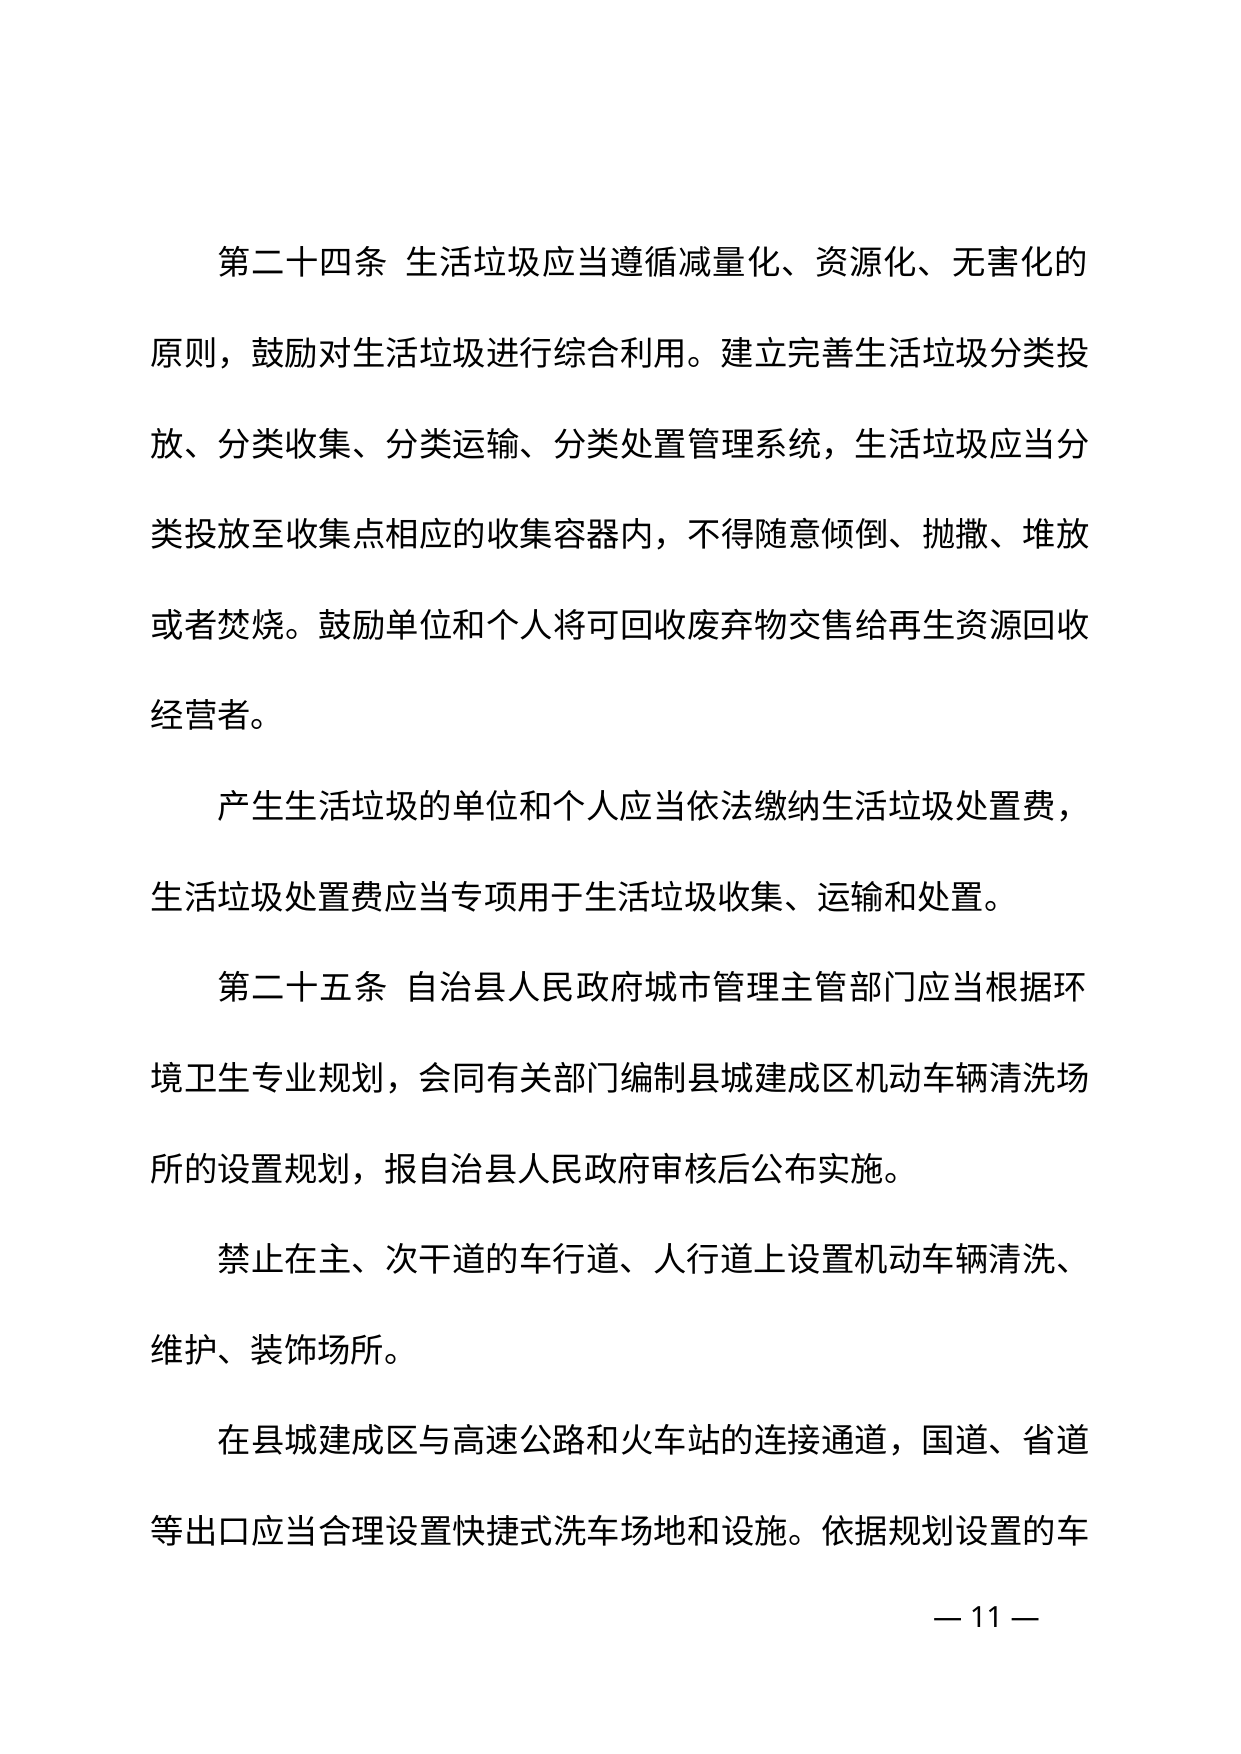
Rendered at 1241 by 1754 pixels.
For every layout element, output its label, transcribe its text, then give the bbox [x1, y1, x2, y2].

text 产生生活垃圾的单位和个人应当依法缴纳生活垃圾处置费，生活垃圾处置费应当专项用于生活垃圾收集、运输和处置。 [151, 759, 1089, 940]
text 禁止在主、次干道的车行道、人行道上设置机动车辆清洗、维护、装饰场所。 [151, 1212, 1089, 1393]
text 第二十五条 自治县人民政府城市管理主管部门应当根据环境卫生专业规划，会同有关部门编制县城建成区机动车辆清洗场所的设置规划，报自治县人民政府审核后公布实施。 [151, 940, 1089, 1212]
text 第二十四条 生活垃圾应当遵循减量化、资源化、无害化的原则，鼓励对生活垃圾进行综合利用。建立完善生活垃圾分类投放、分类收集、分类运输、分类处置管理系统，生活垃圾应当分类投放至收集点相应的收集容器内，不得随意倾倒、抛撒、堆放或者焚烧。鼓励单位和个人将可回收废弃物交售给再生资源回收经营者。 [151, 215, 1089, 759]
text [151, 1393, 1089, 1574]
